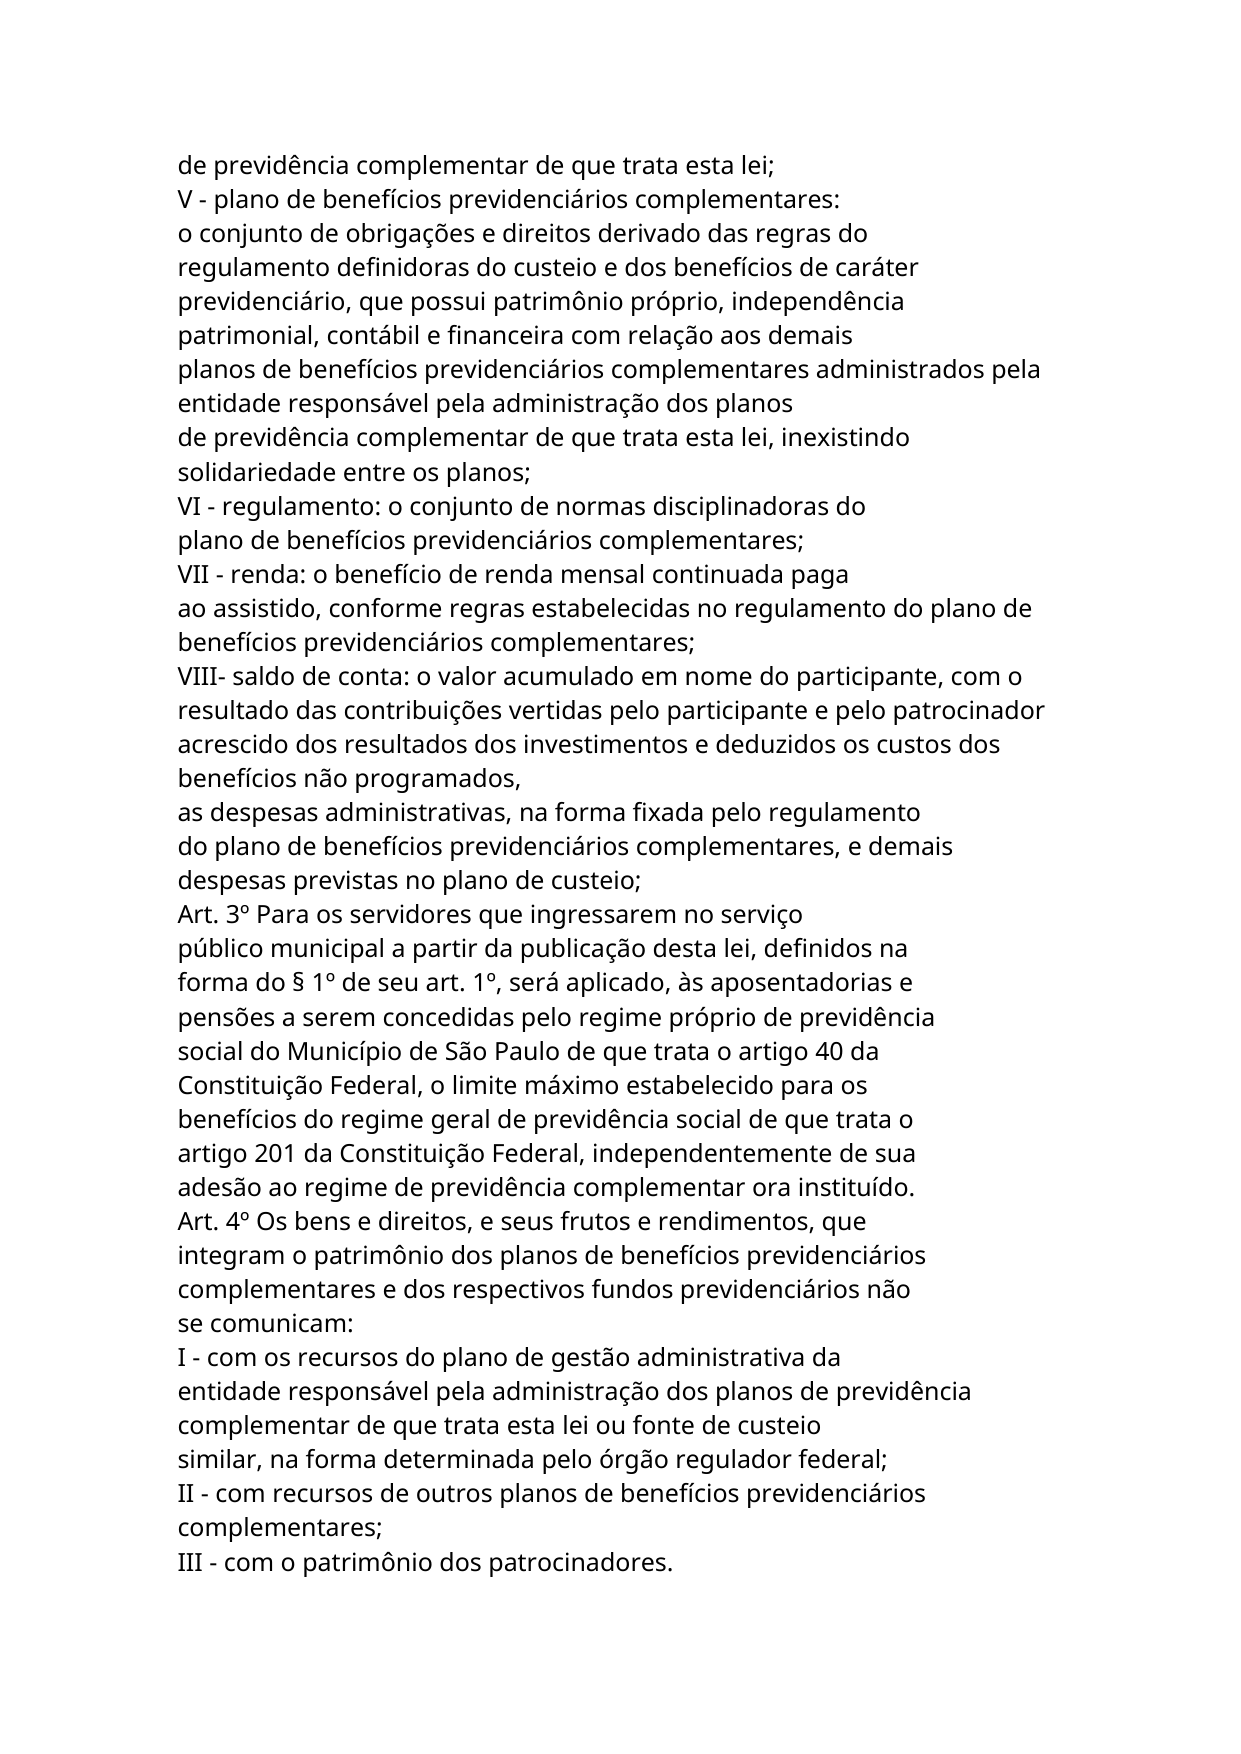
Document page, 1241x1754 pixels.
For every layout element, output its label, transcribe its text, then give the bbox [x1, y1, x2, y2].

text pensões a serem concedidas pelo regime próprio de previdência [177, 999, 1063, 1033]
text solidariedade entre os planos; [177, 454, 1063, 488]
text III - com o patrimônio dos patrocinadores. [177, 1544, 1063, 1578]
text integram o patrimônio dos planos de benefícios previdenciários [177, 1238, 1063, 1272]
text VIII- saldo de conta: o valor acumulado em nome do participante, com o resultado das contribuições vertidas pelo participante e pelo patrocinador acrescido dos resultados dos investimentos e deduzidos os custos dos benefícios não programados, [177, 658, 1063, 795]
text ao assistido, conforme regras estabelecidas no regulamento do plano de benefícios previdenciários complementares; [177, 590, 1063, 658]
text regulamento definidoras do custeio e dos benefícios de caráter [177, 250, 1063, 284]
text previdenciário, que possui patrimônio próprio, independência [177, 284, 1063, 318]
text VII - renda: o benefício de renda mensal continuada paga [177, 556, 1063, 590]
text forma do § 1º de seu art. 1º, será aplicado, às aposentadorias e [177, 965, 1063, 999]
text de previdência complementar de que trata esta lei; [177, 148, 1063, 182]
text plano de benefícios previdenciários complementares; [177, 522, 1063, 556]
text I - com os recursos do plano de gestão administrativa da [177, 1340, 1063, 1374]
text II - com recursos de outros planos de benefícios previdenciários complementares; [177, 1476, 1063, 1544]
text de previdência complementar de que trata esta lei, inexistindo [177, 420, 1063, 454]
text artigo 201 da Constituição Federal, independentemente de sua [177, 1135, 1063, 1169]
text similar, na forma determinada pelo órgão regulador federal; [177, 1442, 1063, 1476]
text social do Município de São Paulo de que trata o artigo 40 da [177, 1033, 1063, 1067]
text se comunicam: [177, 1306, 1063, 1340]
text benefícios do regime geral de previdência social de que trata o [177, 1101, 1063, 1135]
text patrimonial, contábil e financeira com relação aos demais [177, 318, 1063, 352]
text as despesas administrativas, na forma fixada pelo regulamento [177, 795, 1063, 829]
text complementares e dos respectivos fundos previdenciários não [177, 1272, 1063, 1306]
text VI - regulamento: o conjunto de normas disciplinadoras do [177, 488, 1063, 522]
text o conjunto de obrigações e direitos derivado das regras do [177, 216, 1063, 250]
text V - plano de benefícios previdenciários complementares: [177, 182, 1063, 216]
text público municipal a partir da publicação desta lei, definidos na [177, 931, 1063, 965]
text Art. 3º Para os servidores que ingressarem no serviço [177, 897, 1063, 931]
text adesão ao regime de previdência complementar ora instituído. [177, 1169, 1063, 1203]
text planos de benefícios previdenciários complementares administrados pela entidade responsável pela administração dos planos [177, 352, 1063, 420]
text entidade responsável pela administração dos planos de previdência complementar de que trata esta lei ou fonte de custeio [177, 1374, 1063, 1442]
text do plano de benefícios previdenciários complementares, e demais despesas previstas no plano de custeio; [177, 829, 1063, 897]
text Art. 4º Os bens e direitos, e seus frutos e rendimentos, que [177, 1203, 1063, 1238]
text Constituição Federal, o limite máximo estabelecido para os [177, 1067, 1063, 1101]
